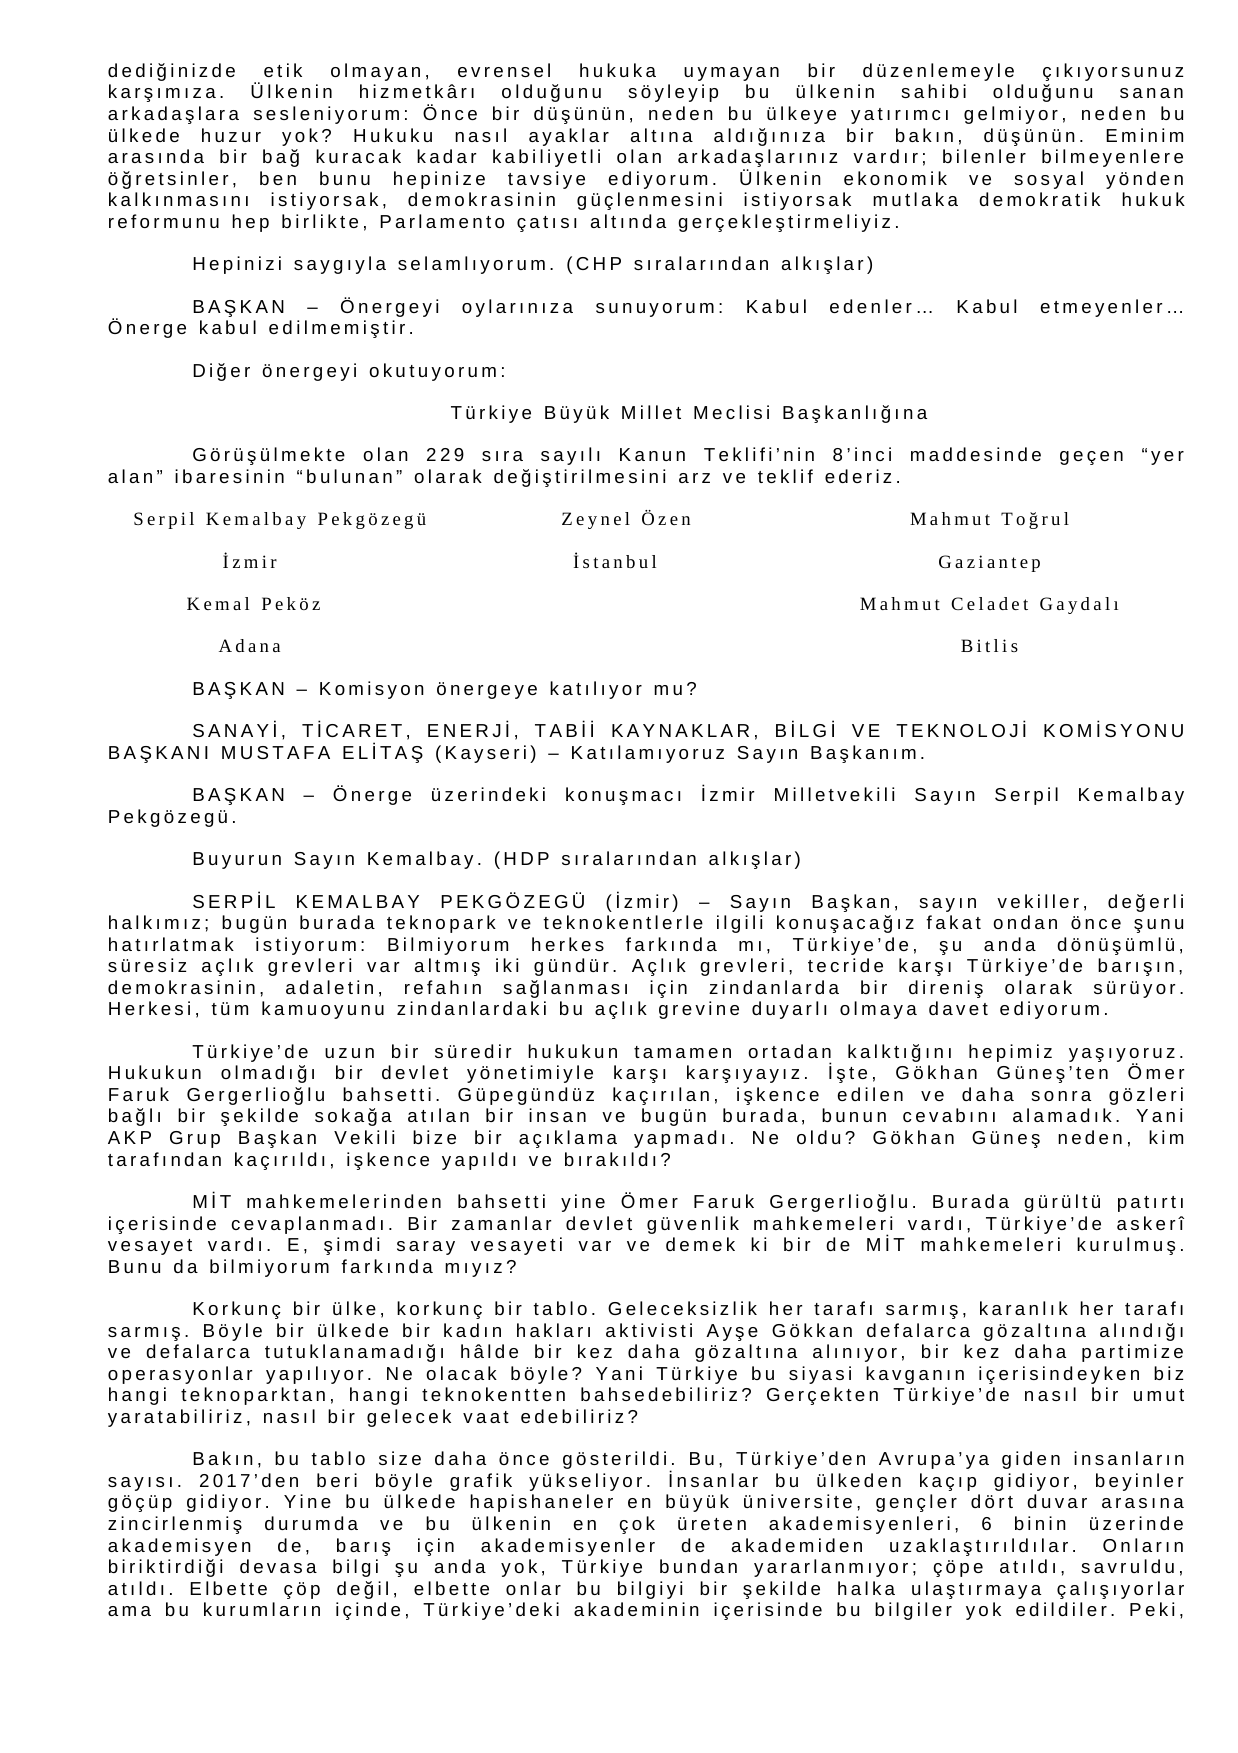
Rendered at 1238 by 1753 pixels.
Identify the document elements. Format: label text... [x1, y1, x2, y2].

text MİT mahkemelerinden bahsetti yine Ömer Faruk Gergerlioğlu. Burada gürültü patırtı içerisinde cevaplanmadı. Bir zamanlar devlet güvenlik mahkemeleri vardı, Türkiye’de askerî vesayet vardı. E, şimdi saray vesayeti var ve demek ki bir de MİT mahkemeleri kurulmuş. Bunu da bilmiyorum farkında mıyız? [108, 1191, 1186, 1277]
text Hepinizi saygıyla selamlıyorum. (CHP sıralarından alkışlar) [108, 253, 1186, 274]
text Türkiye Büyük Millet Meclisi Başkanlığına [108, 402, 1186, 423]
text BAŞKAN – Önergeyi oylarınıza sunuyorum: Kabul edenler… Kabul etmeyenler… Önerge kabul edilmemiştir. [108, 295, 1186, 338]
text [108, 1448, 1186, 1621]
text Korkunç bir ülke, korkunç bir tablo. Geleceksizlik her tarafı sarmış, karanlık her tarafı sarmış. Böyle bir ülkede bir kadın hakları aktivisti Ayşe Gökkan defalarca gözaltına alındığı ve defalarca tutuklanamadığı hâlde bir kez daha gözaltına alınıyor, bir kez daha partimize operasyonlar yapılıyor. Ne olacak böyle? Yani Türkiye bu siyasi kavganın içerisindeyken biz hangi teknoparktan, hangi teknokentten bahsedebiliriz? Gerçekten Türkiye’de nasıl bir umut yaratabiliriz, nasıl bir gelecek vaat edebiliriz? [108, 1298, 1186, 1427]
text Görüşülmekte olan 229 sıra sayılı Kanun Teklifi’nin 8’inci maddesinde geçen “yer alan” ibaresinin “bulunan” olarak değiştirilmesini arz ve teklif ederiz. [108, 444, 1186, 487]
text Diğer önergeyi okutuyorum: [108, 359, 1186, 381]
text İzmir İstanbul Gaziantep [108, 551, 1186, 572]
text SANAYİ, TİCARET, ENERJİ, TABİİ KAYNAKLAR, BİLGİ VE TEKNOLOJİ KOMİSYONU BAŞKANI MUSTAFA ELİTAŞ (Kayseri) – Katılamıyoruz Sayın Başkanım. [108, 720, 1186, 763]
text BAŞKAN – Komisyon önergeye katılıyor mu? [108, 678, 1186, 699]
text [108, 60, 1186, 232]
text Serpil Kemalbay Pekgözegü Zeynel Özen Mahmut Toğrul [108, 508, 1186, 530]
text Kemal Peköz Mahmut Celadet Gaydalı [108, 593, 1186, 614]
text Türkiye’de uzun bir süredir hukukun tamamen ortadan kalktığını hepimiz yaşıyoruz. Hukukun olmadığı bir devlet yönetimiyle karşı karşıyayız. İşte, Gökhan Güneş’ten Ömer Faruk Gergerlioğlu bahsetti. Güpegündüz kaçırılan, işkence edilen ve daha sonra gözleri bağlı bir şekilde sokağa atılan bir insan ve bugün burada, bunun cevabını alamadık. Yani AKP Grup Başkan Vekili bize bir açıklama yapmadı. Ne oldu? Gökhan Güneş neden, kim tarafından kaçırıldı, işkence yapıldı ve bırakıldı? [108, 1041, 1186, 1170]
text Adana Bitlis [108, 635, 1186, 657]
text SERPİL KEMALBAY PEKGÖZEGÜ (İzmir) – Sayın Başkan, sayın vekiller, değerli halkımız; bugün burada teknopark ve teknokentlerle ilgili konuşacağız fakat ondan önce şunu hatırlatmak istiyorum: Bilmiyorum herkes farkında mı, Türkiye’de, şu anda dönüşümlü, süresiz açlık grevleri var altmış iki gündür. Açlık grevleri, tecride karşı Türkiye’de barışın, demokrasinin, adaletin, refahın sağlanması için zindanlarda bir direniş olarak sürüyor. Herkesi, tüm kamuoyunu zindanlardaki bu açlık grevine duyarlı olmaya davet ediyorum. [108, 890, 1186, 1020]
text Buyurun Sayın Kemalbay. (HDP sıralarından alkışlar) [108, 848, 1186, 869]
text BAŞKAN – Önerge üzerindeki konuşmacı İzmir Milletvekili Sayın Serpil Kemalbay Pekgözegü. [108, 784, 1186, 827]
